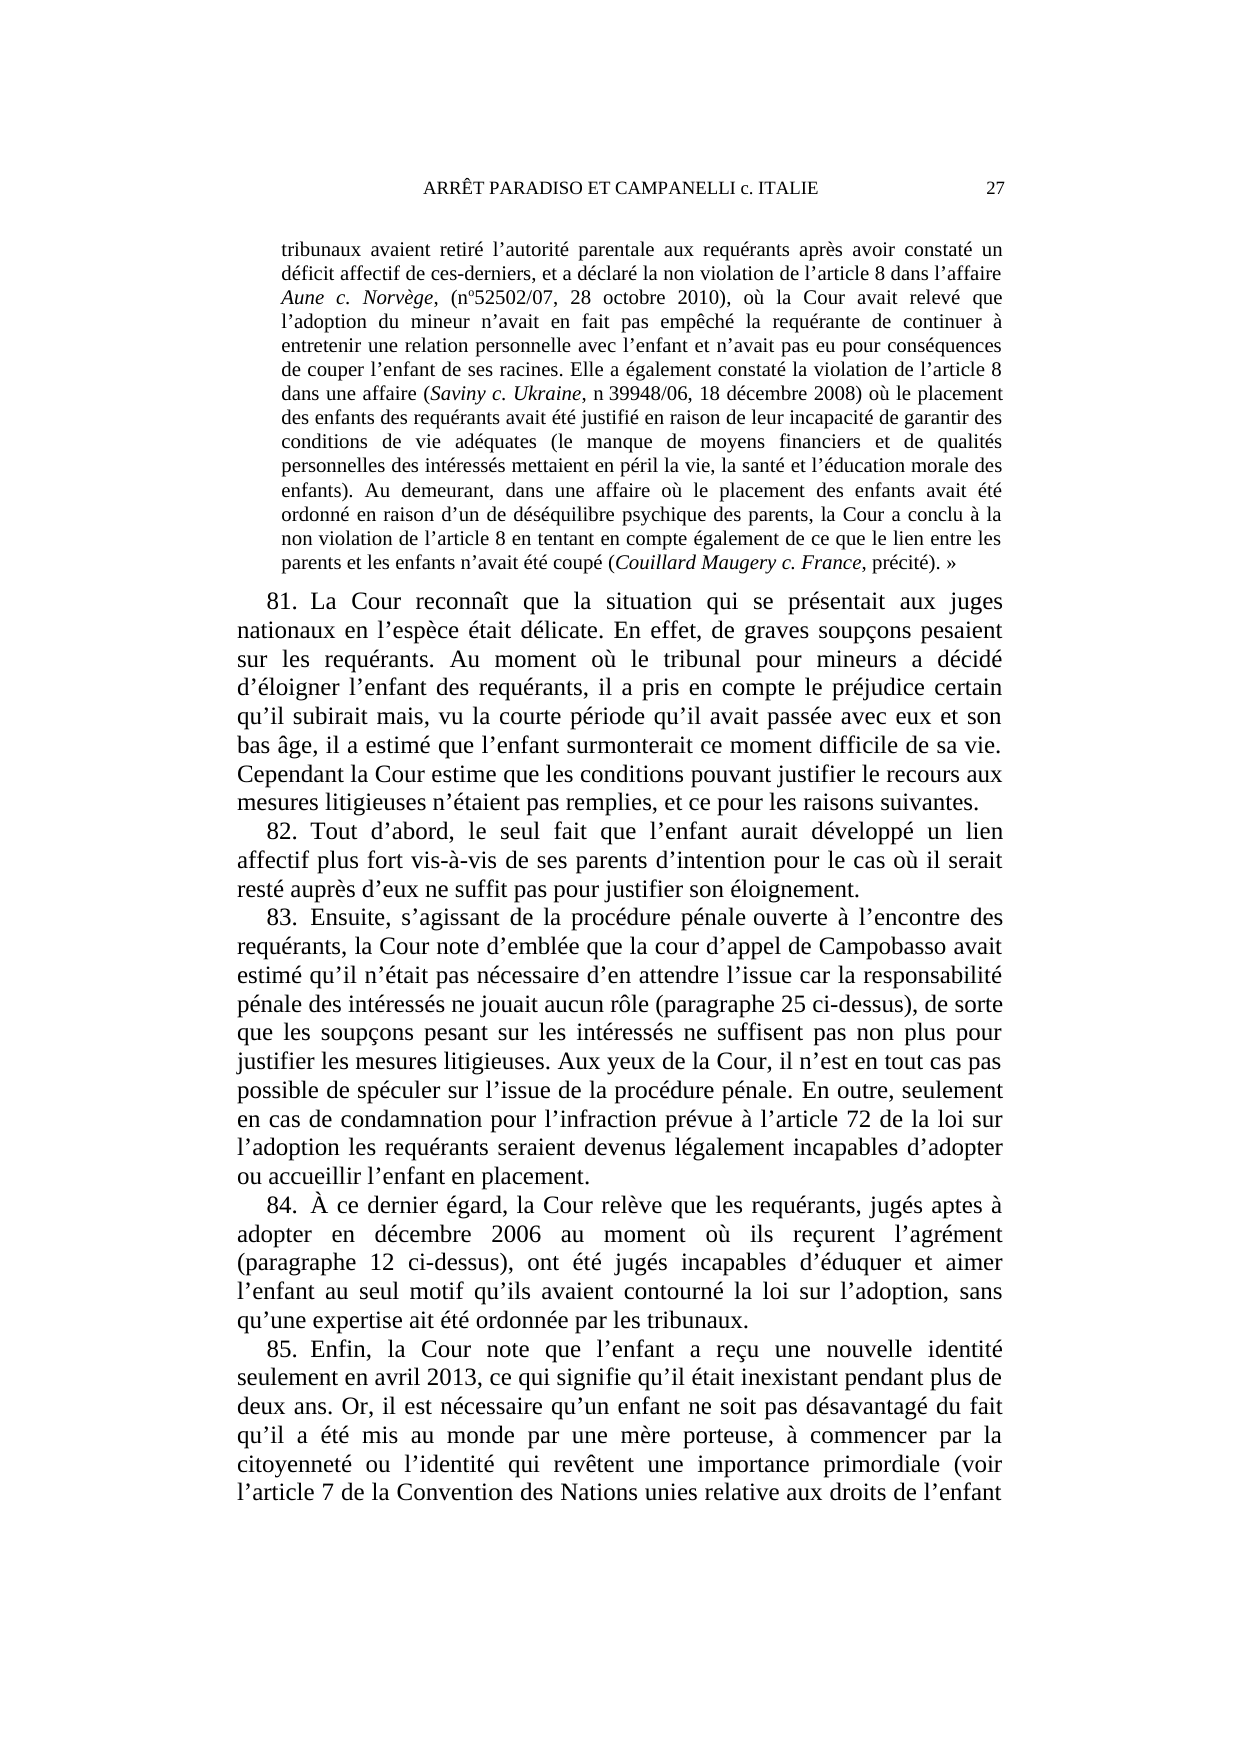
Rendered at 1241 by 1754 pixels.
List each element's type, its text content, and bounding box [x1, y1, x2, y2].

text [237, 1334, 1003, 1506]
text 83. Ensuite, s’agissant de la procédure pénale ouverte à l’encontre des requérants, la Cour note d’emblée que la cour d’appel de Campobasso avait estimé qu’il n’était pas nécessaire d’en attendre l’issue car la responsabilité pénale des intéressés ne jouait aucun rôle (paragraphe 25 ci-dessus), de sorte que les soupçons pesant sur les intéressés ne suffisent pas non plus pour justifier les mesures litigieuses. Aux yeux de la Cour, il n’est en tout cas pas possible de spéculer sur l’issue de la procédure pénale. En outre, seulement en cas de condamnation pour l’infraction prévue à l’article 72 de la loi sur l’adoption les requérants seraient devenus légalement incapables d’adopter ou accueillir l’enfant en placement. [237, 902, 1003, 1190]
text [281, 237, 1003, 574]
text 81. La Cour reconnaît que la situation qui se présentait aux juges nationaux en l’espèce était délicate. En effet, de graves soupçons pesaient sur les requérants. Au moment où le tribunal pour mineurs a décidé d’éloigner l’enfant des requérants, il a pris en compte le préjudice certain qu’il subirait mais, vu la courte période qu’il avait passée avec eux et son bas âge, il a estimé que l’enfant surmonterait ce moment difficile de sa vie. Cependant la Cour estime que les conditions pouvant justifier le recours aux mesures litigieuses n’étaient pas remplies, et ce pour les raisons suivantes. [237, 586, 1003, 816]
text 84. À ce dernier égard, la Cour relève que les requérants, jugés aptes à adopter en décembre 2006 au moment où ils reçurent l’agrément (paragraphe 12 ci-dessus), ont été jugés incapables d’éduquer et aimer l’enfant au seul motif qu’ils avaient contourné la loi sur l’adoption, sans qu’une expertise ait été ordonnée par les tribunaux. [237, 1190, 1003, 1334]
text 82. Tout d’abord, le seul fait que l’enfant aurait développé un lien affectif plus fort vis-à-vis de ses parents d’intention pour le cas où il serait resté auprès d’eux ne suffit pas pour justifier son éloignement. [237, 816, 1003, 902]
